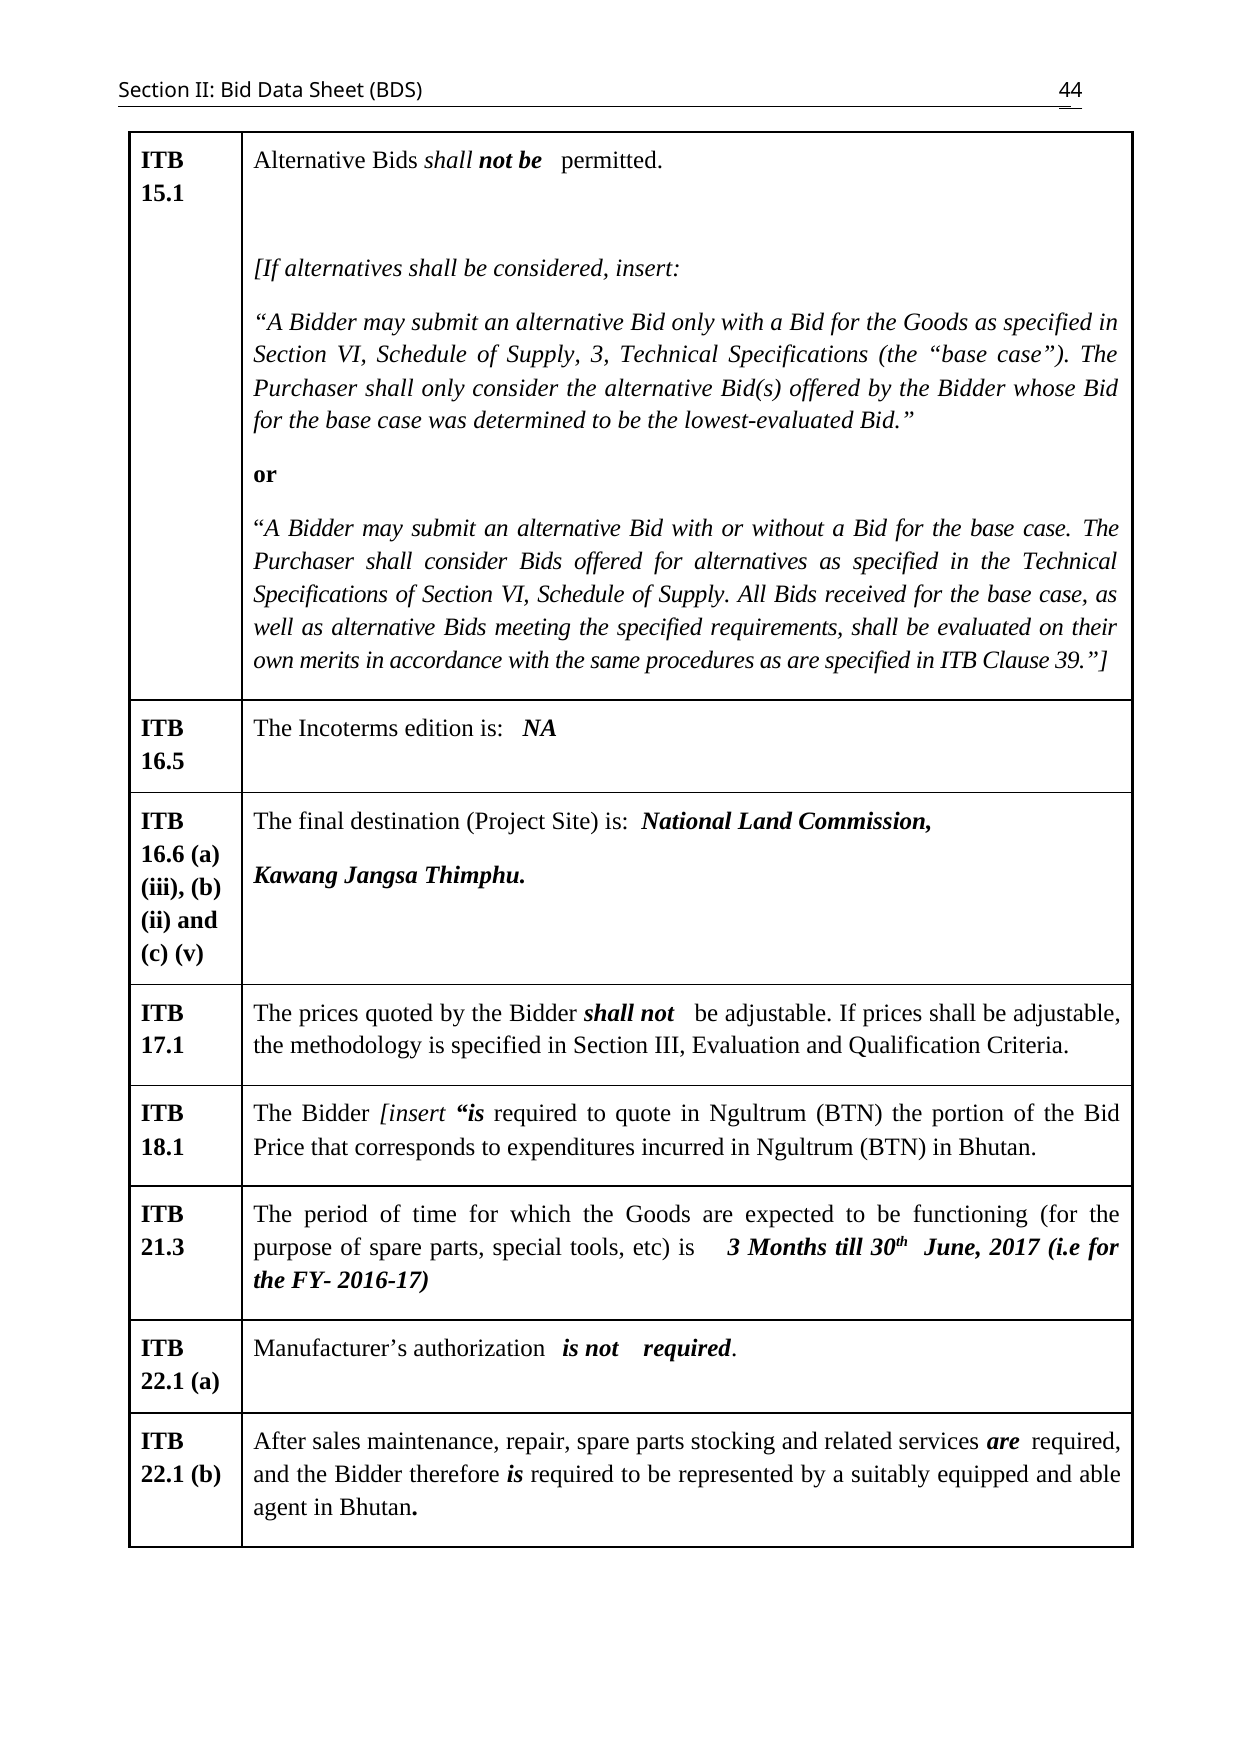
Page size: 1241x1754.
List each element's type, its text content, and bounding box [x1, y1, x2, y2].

table_cell ITB 22.1 (a) [131, 1321, 241, 1412]
table_cell ITB 16.6 (a) (iii), (b) (ii) and (c) (v) [131, 793, 241, 983]
table_cell Manufacturer’s authorization is not required. [243, 1321, 1131, 1412]
table_cell ITB 21.3 [131, 1187, 241, 1319]
table_cell The prices quoted by the Bidder shall not be adjustable. If prices shall be adjustable, the methodology is specified in Section , Evaluation and Qualification Criteria. [243, 985, 1131, 1084]
table_cell ITB 18.1 [131, 1086, 241, 1185]
table_cell The period of time for which the Goods are expected to be functioning (for the purpose of spare parts, special tools, etc) is 3 Months till 30th June, 2017 (i.e for the FY- 2016-17) [243, 1187, 1131, 1319]
table_cell The final destination (Project Site) is: National Land Commission, Kawang Jangsa Thimphu. [243, 793, 1131, 983]
table_cell ITB 22.1 (b) [131, 1414, 241, 1546]
table_cell ITB 15.1 [131, 133, 241, 699]
table_cell ITB 17.1 [131, 985, 241, 1084]
table_cell After sales maintenance, repair, spare parts stocking and related services are required, and the Bidder therefore is required to be represented by a suitably equipped and able agent in Bhutan. [243, 1414, 1131, 1546]
table_cell Alternative Bids shall not be permitted. [If alternatives shall be considered, insert: “A Bidder may submit an alternative Bid only with a Bid for the Goods as specified in Section VI, Schedule of Supply, 3, Technical Specifications (the “base case”). The Purchaser shall only consider the alternative Bid(s) offered by the Bidder whose Bid for the base case was determined to be the lowest-evaluated Bid.” or “A Bidder may submit an alternative Bid with or without a Bid for the base case. The Purchaser shall consider Bids offered for alternatives as specified in the Technical Specifications of Section VI, Schedule of Supply. All Bids received for the base case, as well as alternative Bids meeting the specified requirements, shall be evaluated on their own merits in accordance with the same procedures as are specified in ITB Clause 39.”] [243, 133, 1131, 699]
table_cell The Bidder [insert “is required to quote in Ngultrum () the portion of the Bid Price that corresponds to expenditures incurred in Ngultrum () in Bhutan. [243, 1086, 1131, 1185]
table_cell The Incoterms edition is: NA [243, 701, 1131, 792]
table_cell ITB 16.5 [131, 701, 241, 792]
